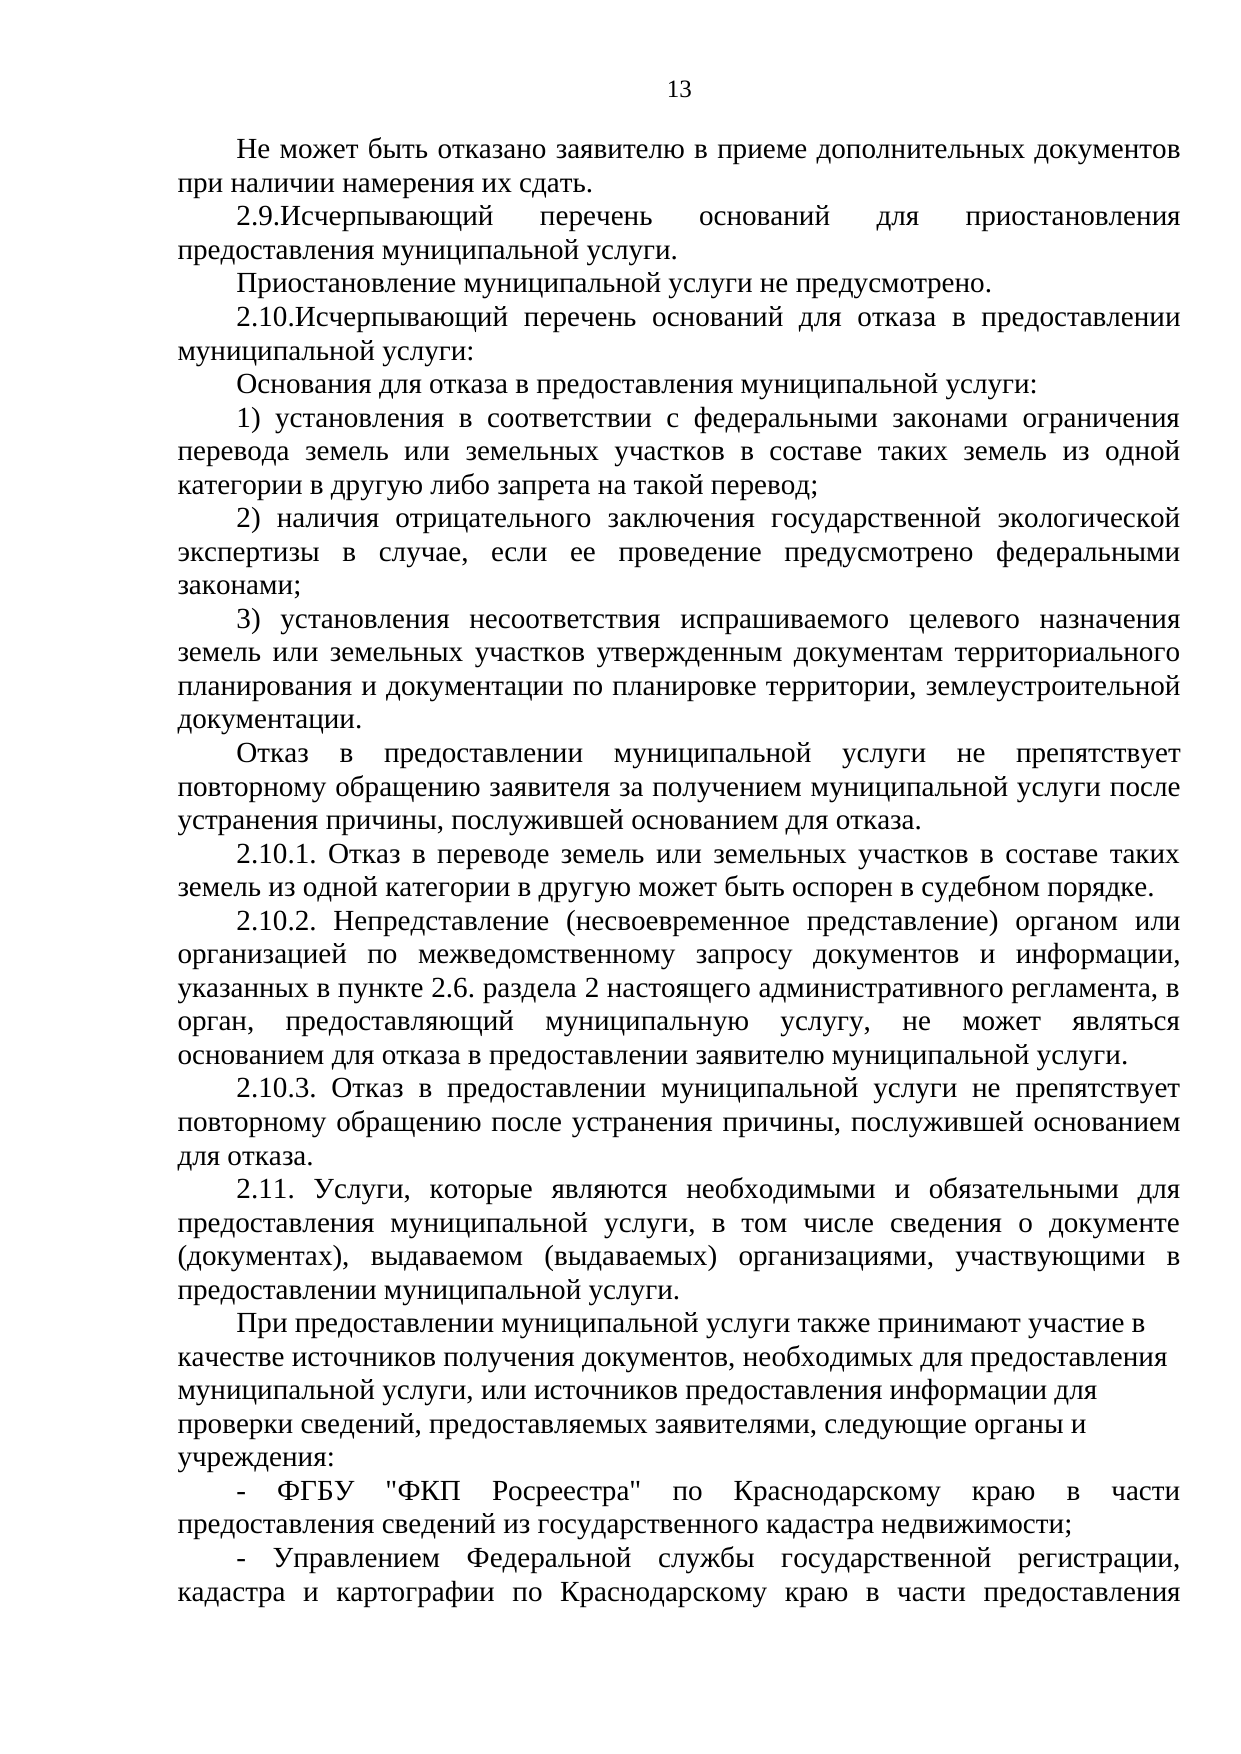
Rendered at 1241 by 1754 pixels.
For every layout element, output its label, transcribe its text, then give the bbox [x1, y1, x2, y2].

text Приостановление муниципальной услуги не предусмотрено. [177, 266, 1181, 299]
text При предоставлении муниципальной услуги также принимают участие в качестве источников получения документов, необходимых для предоставления муниципальной услуги, или источников предоставления информации для проверки сведений, предоставляемых заявителями, следующие органы и учреждения: [177, 1305, 1181, 1473]
text 2.11. Услуги, которые являются необходимыми и обязательными для предоставления муниципальной услуги, в том числе сведения о документе (документах), выдаваемом (выдаваемых) организациями, участвующими в предоставлении муниципальной услуги. [177, 1171, 1181, 1305]
text 2.9.Исчерпывающий перечень оснований для приостановления предоставления муниципальной услуги. [177, 198, 1181, 266]
text Не может быть отказано заявителю в приеме дополнительных документов при наличии намерения их сдать. [177, 131, 1181, 198]
text 2.10.3. Отказ в предоставлении муниципальной услуги не препятствует повторному обращению после устранения причины, послужившей основанием для отказа. [177, 1071, 1181, 1171]
text 2) наличия отрицательного заключения государственной экологической экспертизы в случае, если ее проведение предусмотрено федеральными законами; [177, 500, 1181, 601]
text - ФГБУ "ФКП Росреестра" по Краснодарскому краю в части предоставления сведений из государственного кадастра недвижимости; [177, 1473, 1181, 1540]
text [177, 1540, 1181, 1607]
text 1) установления в соответствии с федеральными законами ограничения перевода земель или земельных участков в составе таких земель из одной категории в другую либо запрета на такой перевод; [177, 400, 1181, 500]
text 2.10.1. Отказ в переводе земель или земельных участков в составе таких земель из одной категории в другую может быть оспорен в судебном порядке. [177, 836, 1181, 903]
text 3) установления несоответствия испрашиваемого целевого назначения земель или земельных участков утвержденным документам территориального планирования и документации по планировке территории, землеустроительной документации. [177, 601, 1181, 735]
text Отказ в предоставлении муниципальной услуги не препятствует повторному обращению заявителя за получением муниципальной услуги после устранения причины, послужившей основанием для отказа. [177, 735, 1181, 836]
text 2.10.Исчерпывающий перечень оснований для отказа в предоставлении муниципальной услуги: [177, 299, 1181, 366]
text 2.10.2. Непредставление (несвоевременное представление) органом или организацией по межведомственному запросу документов и информации, указанных в пункте 2.6. раздела 2 настоящего административного регламента, в орган, предоставляющий муниципальную услугу, не может являться основанием для отказа в предоставлении заявителю муниципальной услуги. [177, 903, 1181, 1071]
text Основания для отказа в предоставления муниципальной услуги: [177, 366, 1181, 400]
